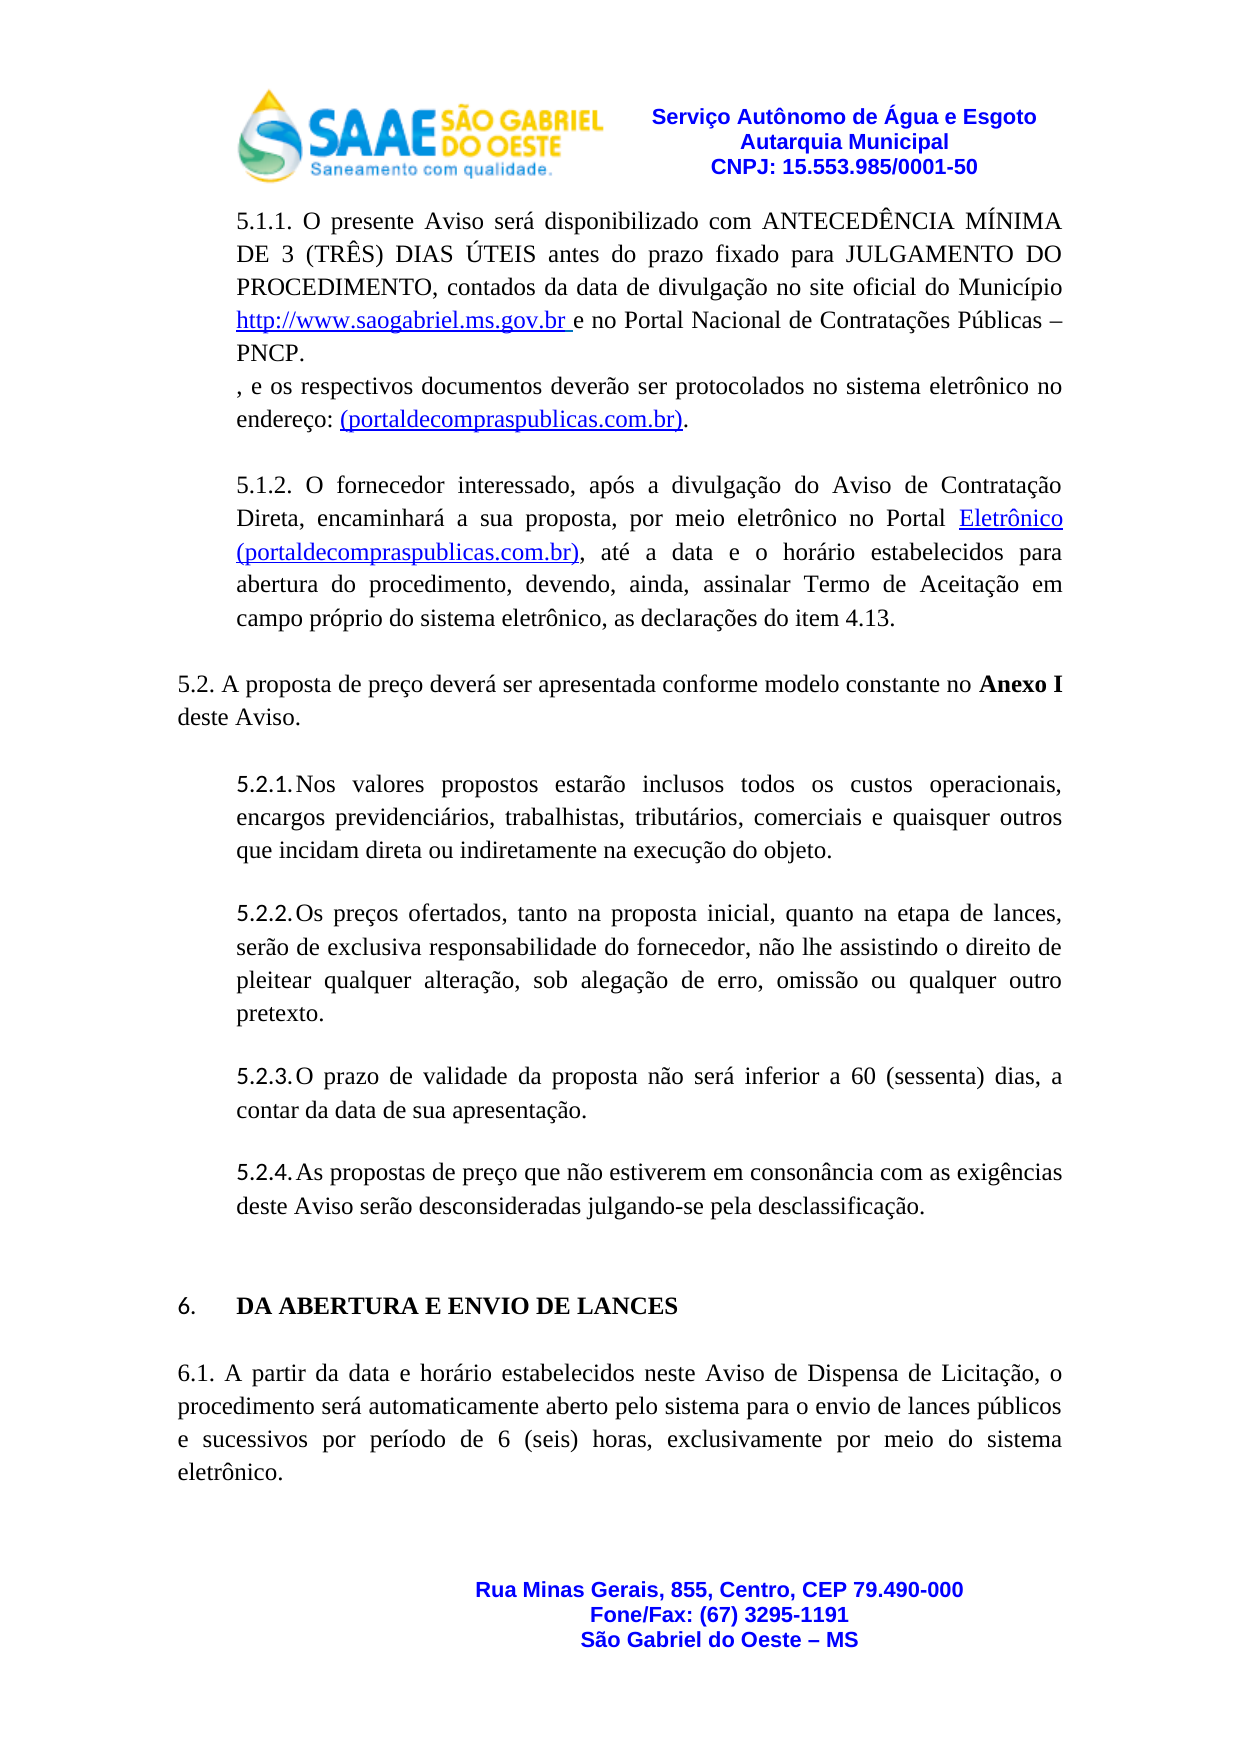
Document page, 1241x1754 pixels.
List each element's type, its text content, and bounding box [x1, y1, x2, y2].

list O prazo de validade da proposta não será inferior a 60 (sessenta) dias, a contar da data de sua apresentação. [236, 1060, 1063, 1123]
text 5.1.1. O presente Aviso será disponibilizado com ANTECEDÊNCIA MÍNIMA DE 3 (TRÊS) DIAS ÚTEIS antes do prazo fixado para JULGAMENTO DO PROCEDIMENTO, contados da data de divulgação no site oficial do Município http://www.saogabriel.ms.gov.br e no Portal Nacional de Contratações Públicas – PNCP. [236, 206, 1063, 367]
text , e os respectivos documentos deverão ser protocolados no sistema eletrônico no endereço: (portaldecompraspublicas.com.br). [236, 371, 1063, 433]
list Os preços ofertados, tanto na proposta inicial, quanto na etapa de lances, serão de exclusiva responsabilidade do fornecedor, não lhe assistindo o direito de pleitear qualquer alteração, sob alegação de erro, omissão ou qualquer outro pretexto. [236, 897, 1063, 1027]
list Nos valores propostos estarão inclusos todos os custos operacionais, encargos previdenciários, trabalhistas, tributários, comerciais e quaisquer outros que incidam direta ou indiretamente na execução do objeto. [236, 768, 1063, 864]
text 5.2. A proposta de preço deverá ser apresentada conforme modelo constante no Anexo I deste Aviso. [177, 669, 1063, 730]
text 5.1.2. O fornecedor interessado, após a divulgação do Aviso de Contratação Direta, encaminhará a sua proposta, por meio eletrônico no Portal Eletrônico (portaldecompraspublicas.com.br), até a data e o horário estabelecidos para abertura do procedimento, devendo, ainda, assinalar Termo de Aceitação em campo próprio do sistema eletrônico, as declarações do item 4.13. [236, 471, 1063, 631]
list As propostas de preço que não estiverem em consonância com as exigências deste Aviso serão desconsideradas julgando-se pela desclassificação. [236, 1156, 1063, 1220]
text 6.1. A partir da data e horário estabelecidos neste Aviso de Dispensa de Licitação, o procedimento será automaticamente aberto pelo sistema para o envio de lances públicos e sucessivos por período de 6 (seis) horas, exclusivamente por meio do sistema eletrônico. [177, 1358, 1063, 1486]
picture [229, 80, 614, 188]
list DA ABERTURA E ENVIO DE LANCES [177, 1290, 1063, 1321]
